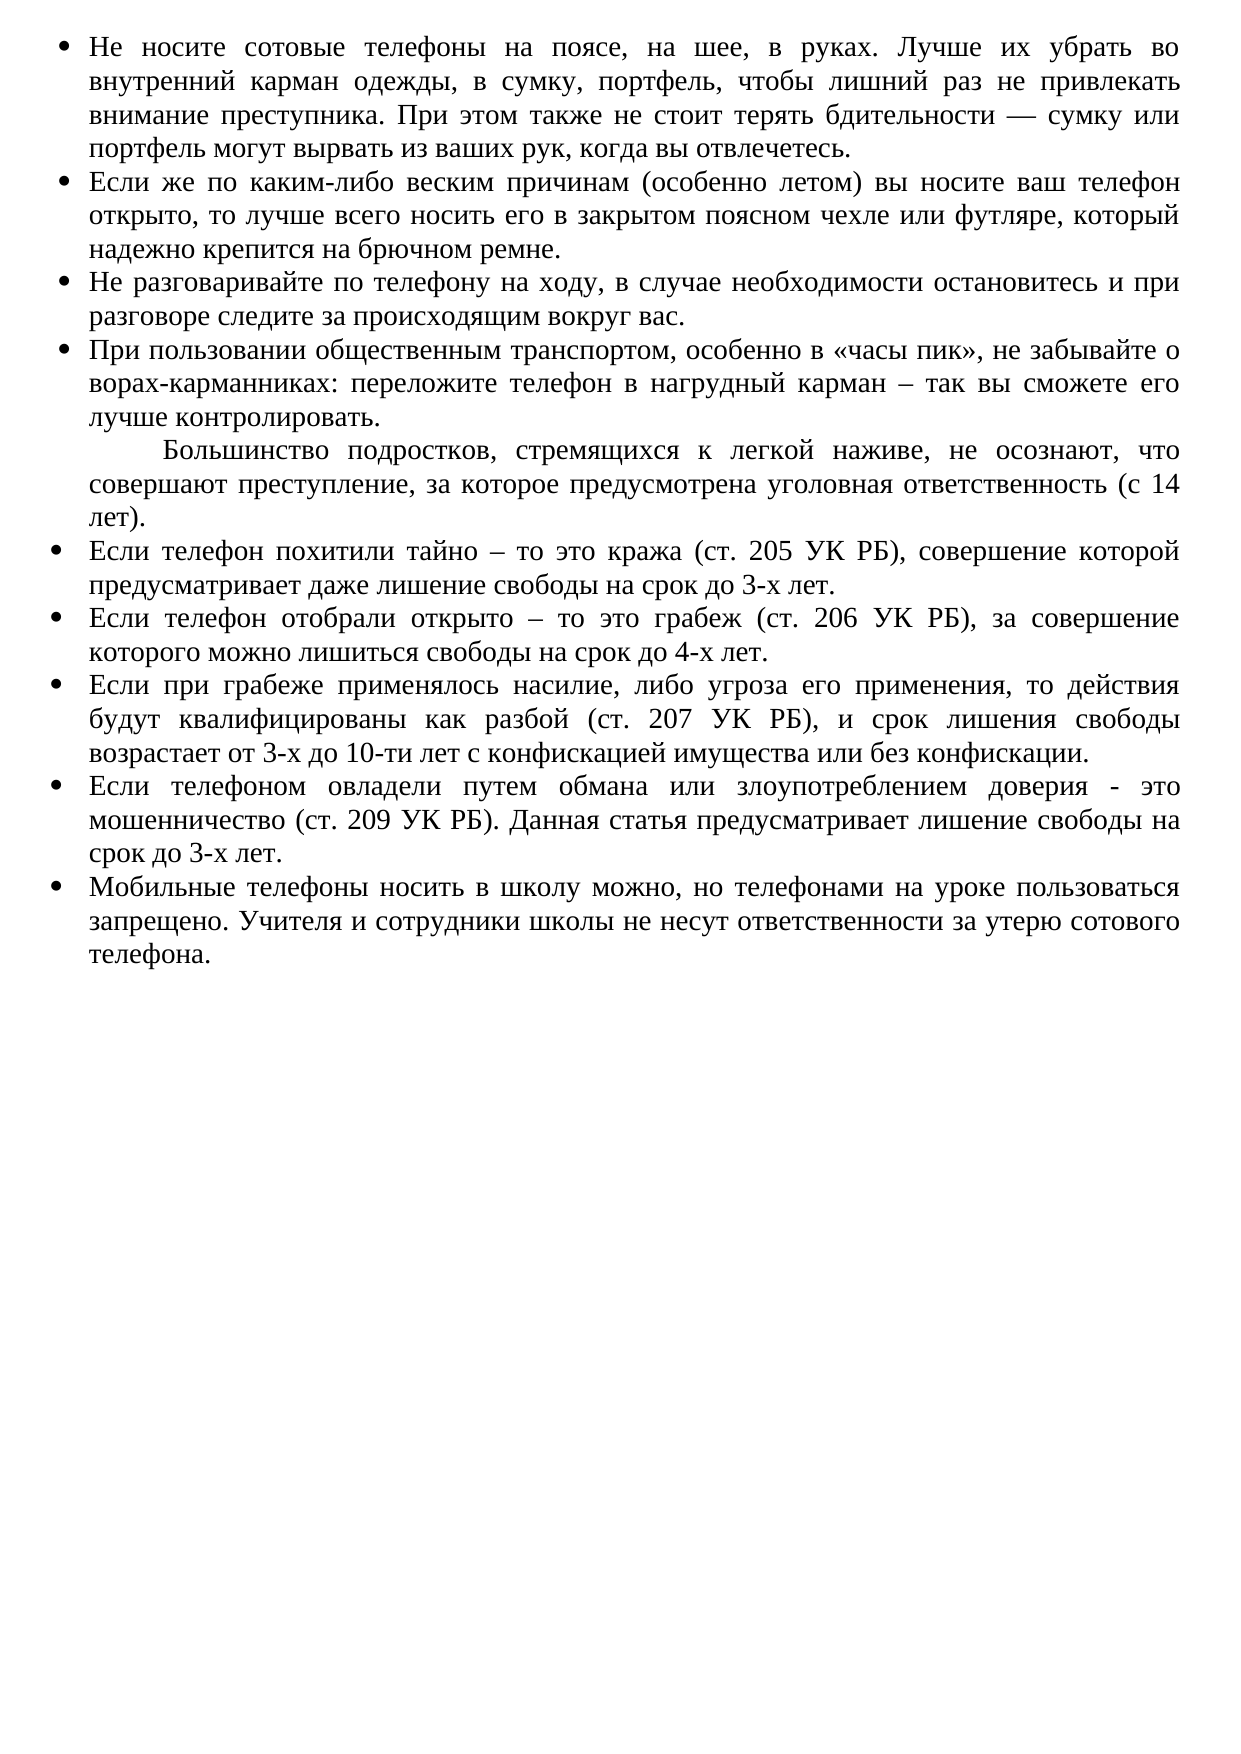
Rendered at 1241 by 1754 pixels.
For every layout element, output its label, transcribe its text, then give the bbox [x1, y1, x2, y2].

list Если телефон отобрали открыто – то это грабеж (ст. 206 УК РБ), за совершение которого можно лишиться свободы на срок до 4-х лет. [51, 600, 1181, 667]
list Если телефон похитили тайно – то это кража (ст. 205 УК РБ), совершение которой предусматривает даже лишение свободы на срок до 3-х лет. [51, 533, 1181, 600]
list Не носите сотовые телефоны на поясе, на шее, в руках. Лучше их убрать во внутренний карман одежды, в сумку, портфель, чтобы лишний раз не привлекать внимание преступника. При этом также не стоит терять бдительности — сумку или портфель могут вырвать из ваших рук, когда вы отвлечетесь. [59, 29, 1181, 164]
text Большинство подростков, стремящихся к легкой наживе, не осознают, что совершают преступление, за которое предусмотрена уголовная ответственность (с 14 лет). [89, 432, 1181, 533]
list Если телефоном овладели путем обмана или злоупотреблением доверия - это мошенничество (ст. 209 УК РБ). Данная статья предусматривает лишение свободы на срок до 3-х лет. [51, 768, 1181, 869]
list Если при грабеже применялось насилие, либо угроза его применения, то действия будут квалифицированы как разбой (ст. 207 УК РБ), и срок лишения свободы возрастает от 3-х до 10-ти лет с конфискацией имущества или без конфискации. [51, 667, 1181, 768]
list При пользовании общественным транспортом, особенно в «часы пик», не забывайте о ворах-карманниках: переложите телефон в нагрудный карман – так вы сможете его лучше контролировать. [59, 332, 1181, 432]
list Мобильные телефоны носить в школу можно, но телефонами на уроке пользоваться запрещено. Учителя и сотрудники школы не несут ответственности за утерю сотового телефона. [51, 869, 1181, 970]
list Если же по каким-либо веским причинам (особенно летом) вы носите ваш телефон открыто, то лучше всего носить его в закрытом поясном чехле или футляре, который надежно крепится на брючном ремне. [59, 164, 1181, 264]
list Не разговаривайте по телефону на ходу, в случае необходимости остановитесь и при разговоре следите за происходящим вокруг вас. [59, 264, 1181, 332]
